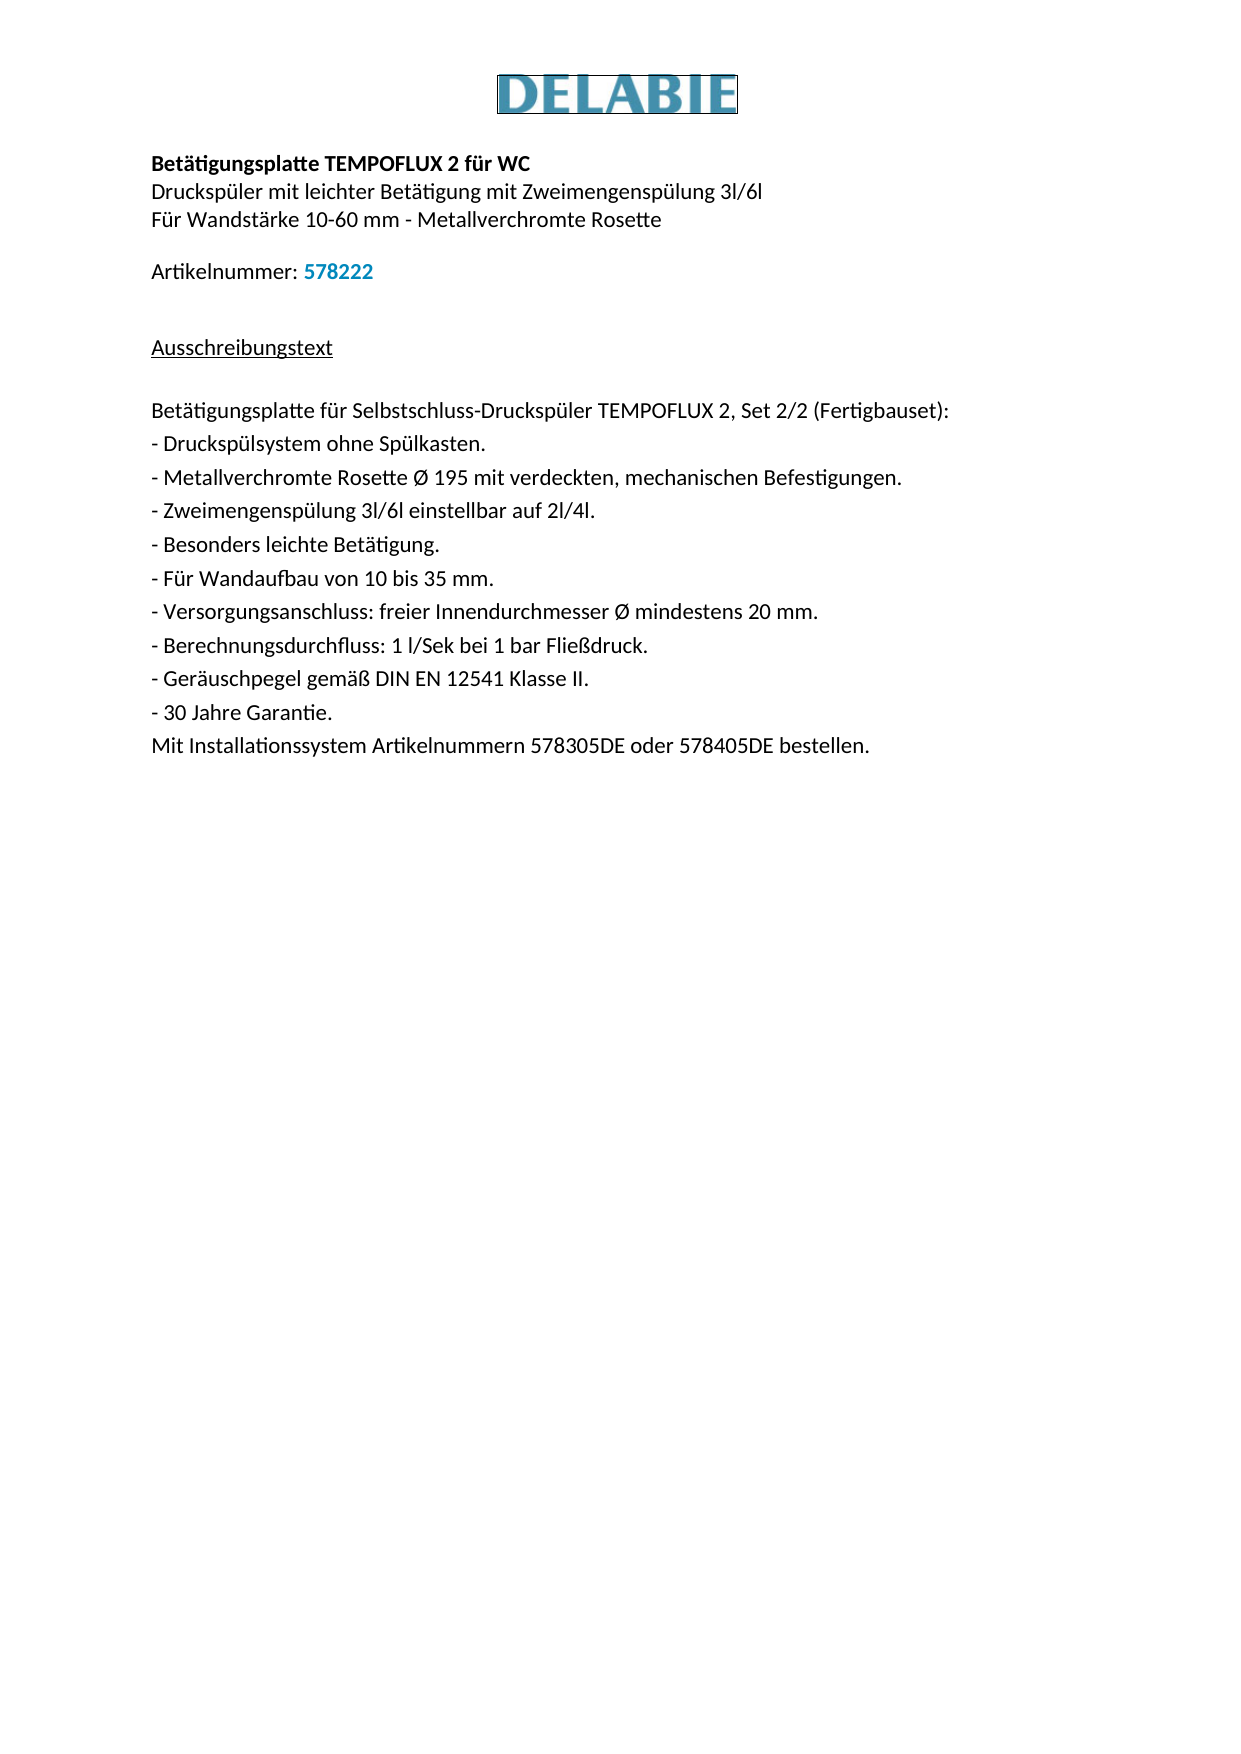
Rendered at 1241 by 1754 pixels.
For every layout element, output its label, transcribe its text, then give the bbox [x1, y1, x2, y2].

text Artikelnummer: 578222 [151, 257, 1084, 285]
text Betätigungsplatte TEMPOFLUX 2 für WC [151, 149, 1084, 177]
text - Geräuschpegel gemäß DIN EN 12541 Klasse II. [151, 664, 1084, 692]
picture [498, 76, 737, 113]
text Mit Installationssystem Artikelnummern 578305DE oder 578405DE bestellen. [151, 731, 1084, 759]
text Ausschreibungstext [151, 333, 1084, 361]
text - Druckspülsystem ohne Spülkasten. [151, 429, 1084, 458]
text Betätigungsplatte für Selbstschluss-Druckspüler TEMPOFLUX 2, Set 2/2 (Fertigbauset): [151, 396, 1084, 424]
text Für Wandstärke 10-60 mm - Metallverchromte Rosette [151, 205, 1084, 233]
text - Besonders leichte Betätigung. [151, 530, 1084, 558]
text - Versorgungsanschluss: freier Innendurchmesser Ø mindestens 20 mm. [151, 597, 1084, 625]
text - Für Wandaufbau von 10 bis 35 mm. [151, 564, 1084, 592]
text - Metallverchromte Rosette Ø 195 mit verdeckten, mechanischen Befestigungen. [151, 463, 1084, 491]
text - 30 Jahre Garantie. [151, 698, 1084, 726]
text - Zweimengenspülung 3l/6l einstellbar auf 2l/4l. [151, 497, 1084, 525]
text Druckspüler mit leichter Betätigung mit Zweimengenspülung 3l/6l [151, 177, 1084, 205]
text - Berechnungsdurchfluss: 1 l/Sek bei 1 bar Fließdruck. [151, 631, 1084, 659]
